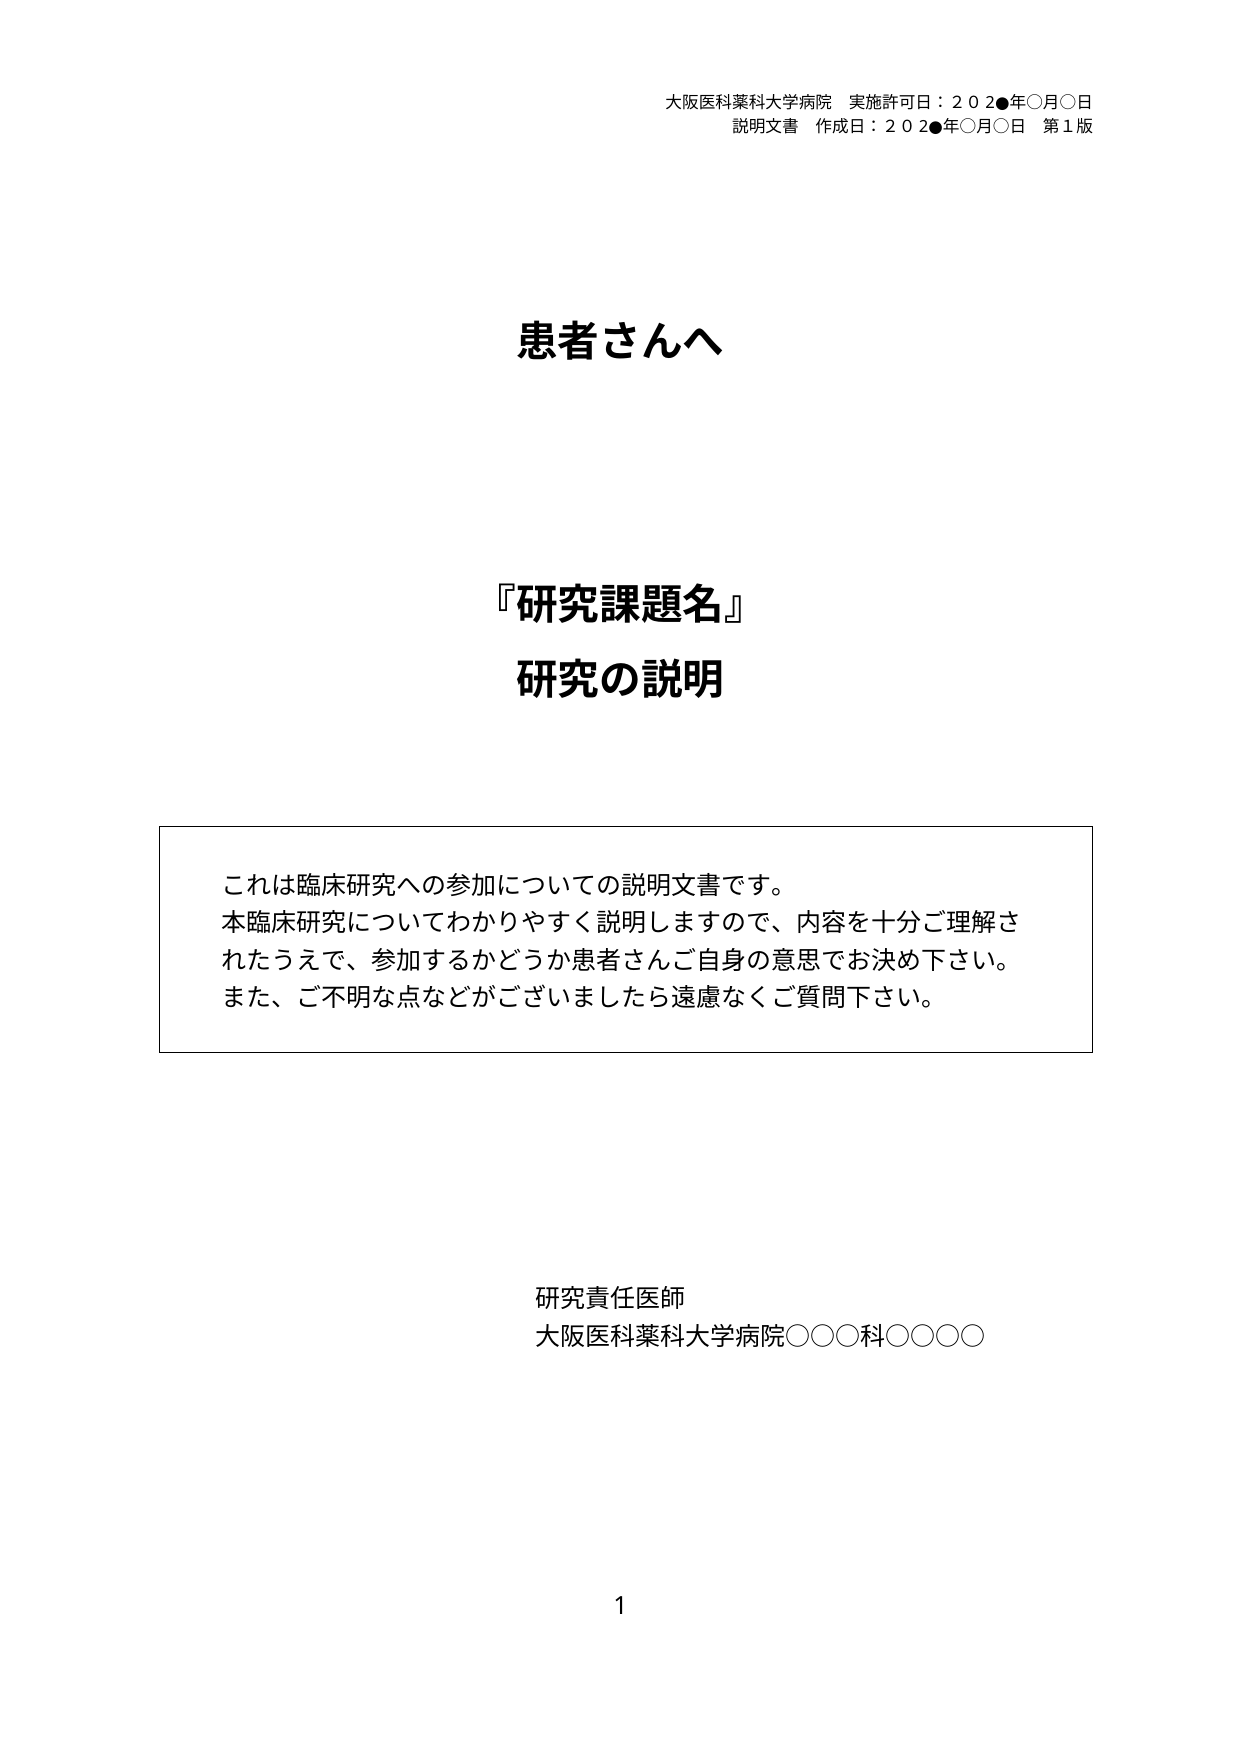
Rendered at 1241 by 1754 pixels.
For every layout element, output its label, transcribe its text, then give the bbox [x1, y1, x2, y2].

text 研究の説明 [148, 639, 1092, 714]
text 『研究課題名』 [148, 564, 1092, 639]
table_header これは臨床研究への参加についての説明文書です。 本臨床研究についてわかりやすく説明しますので、内容を十分ご理解されたうえで、参加するかどうか患者さんご自身の意思でお決め下さい。また、ご不明な点などがございましたら遠慮なくご質問下さい。 [160, 827, 1092, 1052]
text 研究責任医師 [535, 1278, 1092, 1316]
text 患者さんへ [148, 301, 1092, 376]
text 大阪医科薬科大学病院○○○科○○○○ [535, 1316, 1092, 1353]
